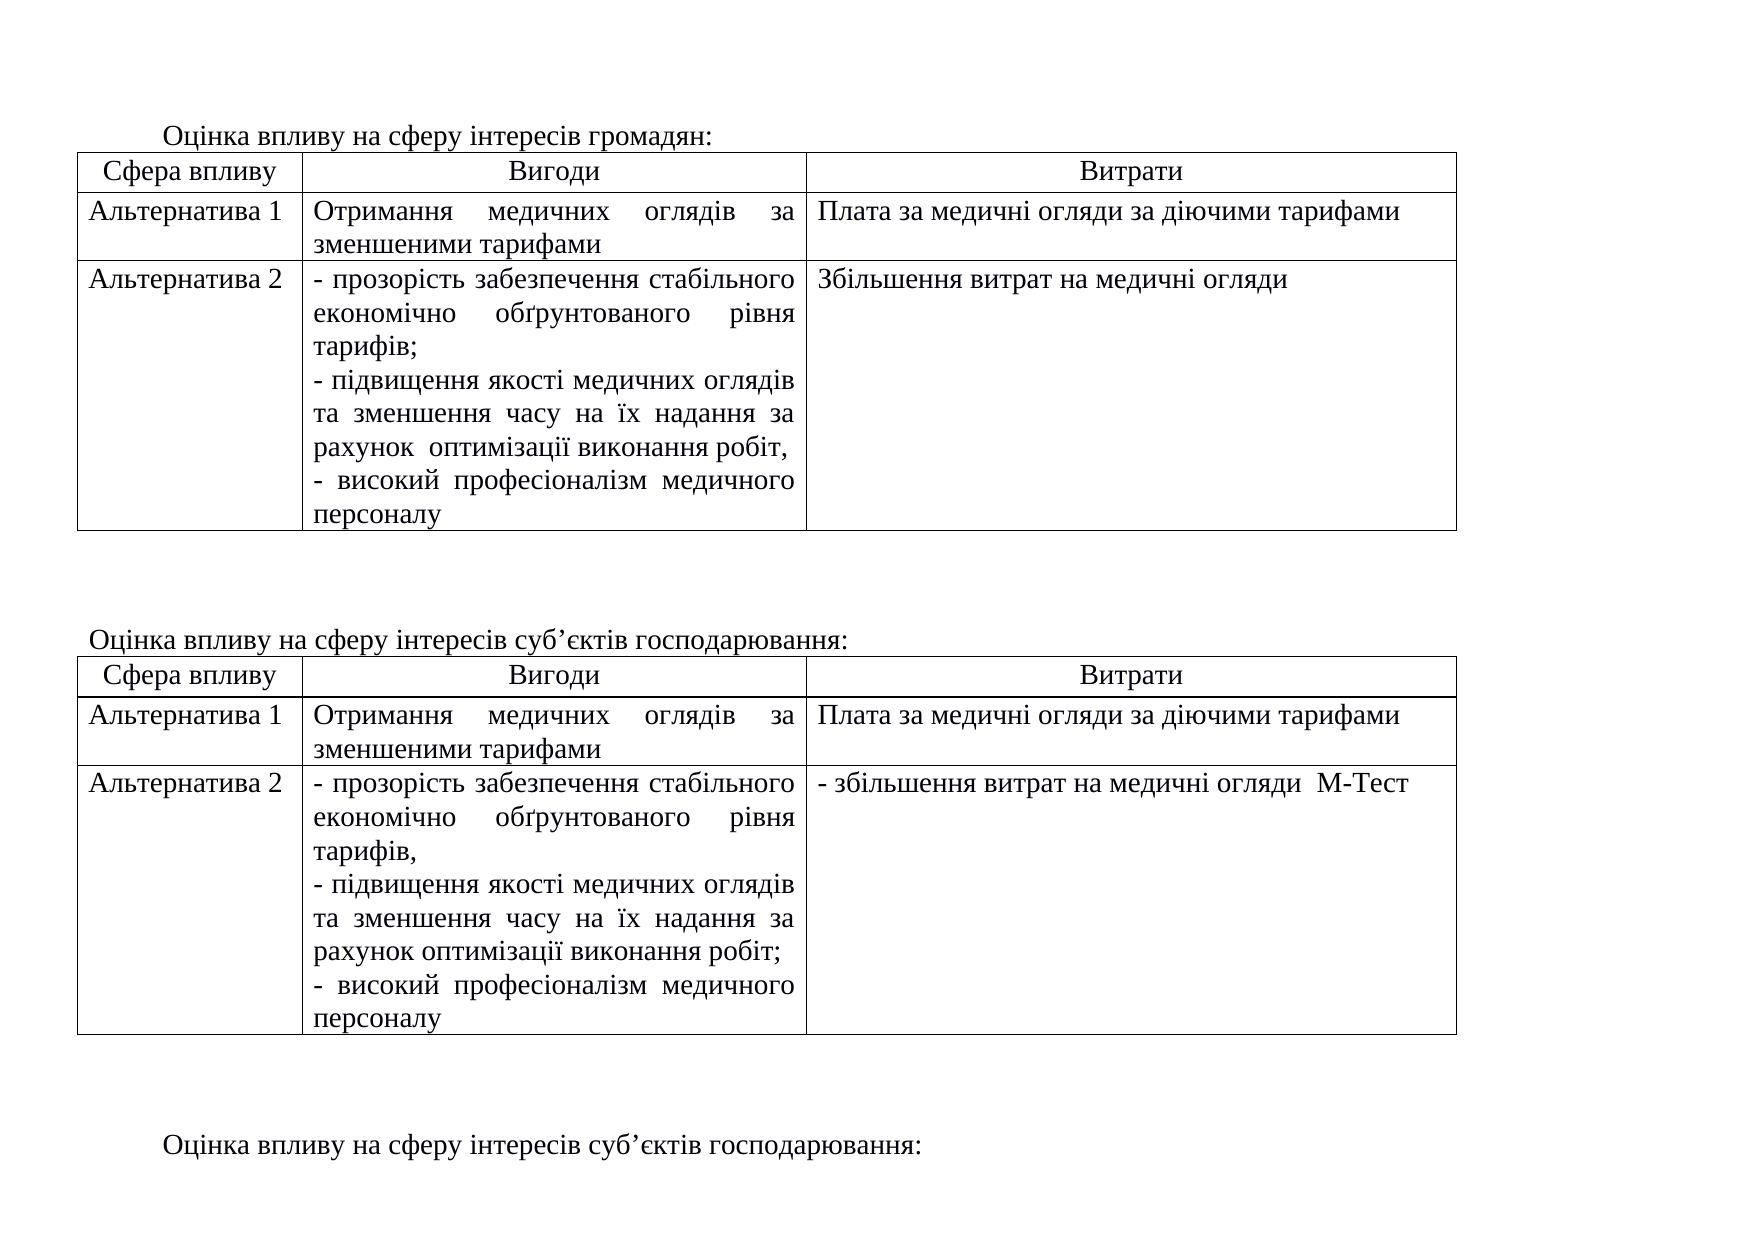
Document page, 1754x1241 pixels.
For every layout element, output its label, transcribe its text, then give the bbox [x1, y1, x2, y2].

table_cell Альтернатива 2 [78, 261, 302, 529]
table_header Вигоди [303, 657, 806, 696]
table_cell Отримання медичних оглядів за зменшеними тарифами [303, 193, 806, 260]
text Оцінка впливу на сферу інтересів суб’єктів господарювання: [89, 622, 1665, 656]
table_cell Плата за медичні огляди за діючими тарифами [807, 698, 1456, 764]
table_cell Альтернатива 1 [78, 193, 302, 260]
table_header Вигоди [303, 153, 806, 192]
table_cell Альтернатива 2 [78, 766, 302, 1034]
table_header Витрати [807, 153, 1456, 192]
text Оцінка впливу на сферу інтересів громадян: [89, 118, 1665, 152]
table_cell - прозорість забезпечення стабільного економічно обґрунтованого рівня тарифів, - підвищення якості медичних оглядів та зменшення часу на їх надання за рахунок оптимізації виконання робіт; - високий професіоналізм медичного персоналу [303, 766, 806, 1034]
table_cell - збільшення витрат на медичні огляди М-Тест [807, 766, 1456, 1034]
table_header Сфера впливу [78, 153, 302, 192]
table_cell Альтернатива 1 [78, 698, 302, 764]
table_cell - прозорість забезпечення стабільного економічно обґрунтованого рівня тарифів; - підвищення якості медичних оглядів та зменшення часу на їх надання за рахунок оптимізації виконання робіт, - високий професіоналізм медичного персоналу [303, 261, 806, 529]
table_cell Отримання медичних оглядів за зменшеними тарифами [303, 698, 806, 764]
table_header Витрати [807, 657, 1456, 696]
text Оцінка впливу на сферу інтересів суб’єктів господарювання: [89, 1127, 1665, 1160]
table_cell Плата за медичні огляди за діючими тарифами [807, 193, 1456, 260]
table_cell Збільшення витрат на медичні огляди [807, 261, 1456, 529]
table_header Сфера впливу [78, 657, 302, 696]
